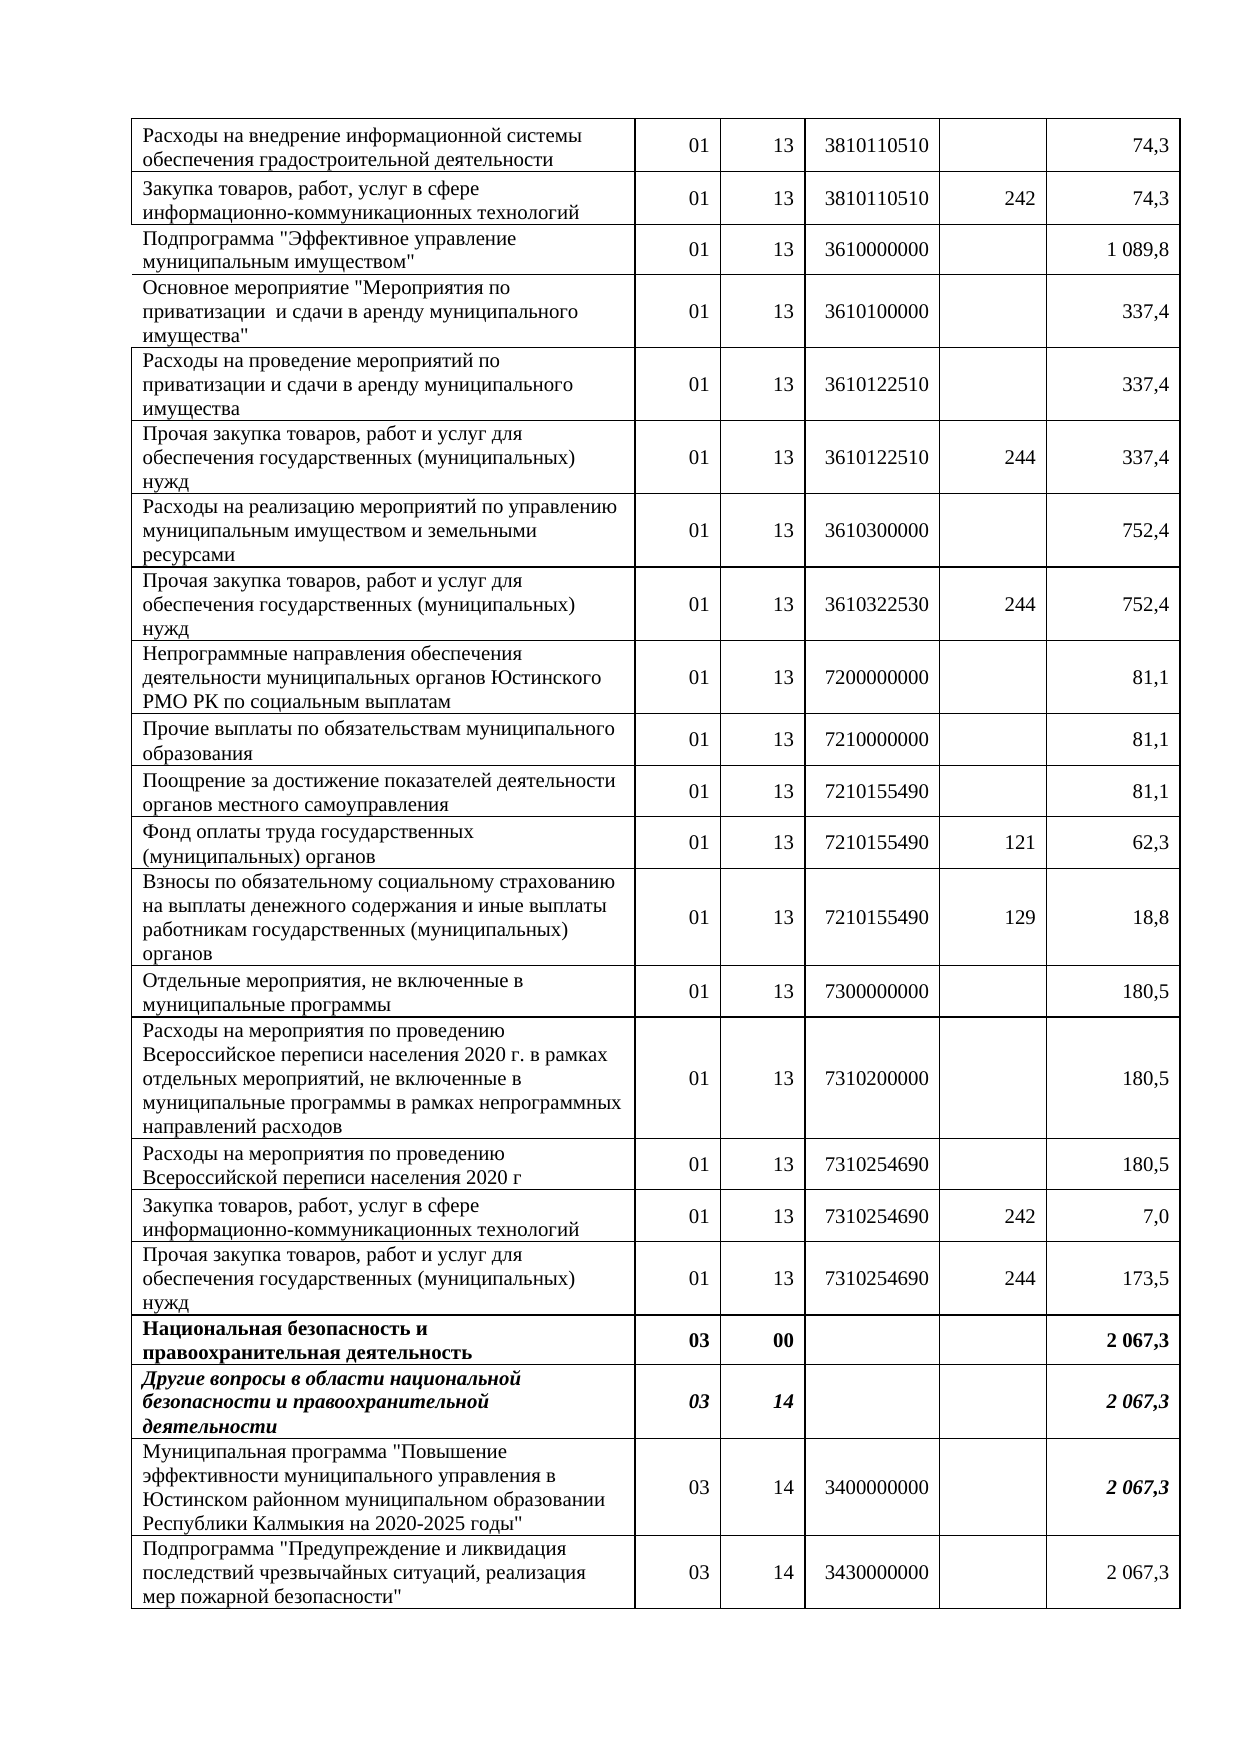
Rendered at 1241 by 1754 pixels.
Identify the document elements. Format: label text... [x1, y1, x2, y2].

table_cell Отдельные мероприятия, не включенные в муниципальные программы [132, 966, 634, 1016]
table_cell 01 [636, 641, 720, 713]
table_cell 2 067,3 [1047, 1536, 1179, 1608]
table_cell 13 [721, 966, 804, 1016]
table_cell 13 [721, 119, 804, 171]
table_cell [940, 1536, 1046, 1608]
table_cell 7300000000 [806, 966, 939, 1016]
table_cell 2 067,3 [1047, 1365, 1179, 1438]
table_cell 3810110510 [806, 172, 939, 224]
table_cell 337,4 [1047, 275, 1179, 347]
table_cell 7,0 [1047, 1190, 1179, 1241]
table_cell [940, 348, 1046, 420]
table_cell Закупка товаров, работ, услуг в сфере информационно-коммуникационных технологий [132, 172, 634, 224]
table_cell Фонд оплаты труда государственных (муниципальных) органов [132, 817, 634, 868]
table_cell Расходы на внедрение информационной системы обеспечения градостроительной деятельности [132, 119, 634, 171]
table_cell 244 [940, 568, 1046, 640]
table_cell 337,4 [1047, 421, 1179, 493]
table_cell 180,5 [1047, 1139, 1179, 1189]
table_cell 01 [636, 119, 720, 171]
table_cell 01 [636, 966, 720, 1016]
table_cell Прочие выплаты по обязательствам муниципального образования [132, 714, 634, 764]
table_cell 129 [940, 869, 1046, 965]
table_cell 180,5 [1047, 1018, 1179, 1138]
table_cell 13 [721, 225, 804, 273]
table_cell 3810110510 [806, 119, 939, 171]
table_cell Подпрограмма "Эффективное управление муниципальным имуществом" [131, 225, 634, 273]
table_cell Закупка товаров, работ, услуг в сфере информационно-коммуникационных технологий [132, 1190, 634, 1241]
table_cell 81,1 [1047, 766, 1179, 816]
table_cell Основное мероприятие "Мероприятия по приватизации и сдачи в аренду муниципального имущества" [131, 274, 634, 347]
table_cell Расходы на мероприятия по проведению Всероссийское переписи населения 2020 г. в рамках отдельных мероприятий, не включенные в муниципальные программы в рамках непрограммных направлений расходов [132, 1018, 634, 1138]
table_cell 01 [636, 714, 720, 764]
table_cell 121 [940, 817, 1046, 868]
table_cell 01 [636, 172, 720, 224]
table_cell 13 [721, 1018, 804, 1138]
table_cell 03 [636, 1316, 720, 1364]
table_cell 01 [636, 869, 720, 965]
table_cell 01 [636, 1139, 720, 1189]
table_cell [940, 1139, 1046, 1189]
table_cell 7200000000 [806, 641, 939, 713]
table_cell [940, 1365, 1046, 1438]
table_cell 13 [721, 714, 804, 764]
table_cell 13 [721, 568, 804, 640]
table_cell 173,5 [1047, 1242, 1179, 1314]
table_cell [806, 1316, 939, 1364]
table_cell 01 [636, 421, 720, 493]
table_cell 13 [721, 817, 804, 868]
table_cell 7210155490 [806, 766, 939, 816]
table_cell 7210155490 [806, 869, 939, 965]
table_cell 3610100000 [806, 275, 939, 347]
table_cell 1 089,8 [1047, 225, 1179, 273]
table_cell 13 [721, 869, 804, 965]
table_cell 01 [636, 766, 720, 816]
table_cell 3610122510 [806, 421, 939, 493]
table_cell [940, 119, 1046, 171]
table_cell 7310200000 [806, 1018, 939, 1138]
table_cell 2 067,3 [1047, 1439, 1179, 1535]
table_cell Непрограммные направления обеспечения деятельности муниципальных органов Юстинского РМО РК по социальным выплатам [132, 641, 634, 713]
table_cell Прочая закупка товаров, работ и услуг для обеспечения государственных (муниципальных) нужд [132, 421, 634, 493]
table_cell 62,3 [1047, 817, 1179, 868]
table_cell 14 [721, 1536, 804, 1608]
table_cell [940, 225, 1046, 273]
table_cell 00 [721, 1316, 804, 1364]
table_cell 3400000000 [806, 1439, 939, 1535]
table_cell [940, 494, 1046, 566]
table_cell Расходы на проведение мероприятий по приватизации и сдачи в аренду муниципального имущества [132, 348, 634, 420]
table_cell 13 [721, 172, 804, 224]
table_cell 7310254690 [806, 1139, 939, 1189]
table_cell 01 [636, 1018, 720, 1138]
table_cell 7310254690 [806, 1242, 939, 1314]
table_cell Подпрограмма "Предупреждение и ликвидация последствий чрезвычайных ситуаций, реализация мер пожарной безопасности" [132, 1536, 634, 1608]
table_cell 13 [721, 1242, 804, 1314]
table_cell 7210155490 [806, 817, 939, 868]
table_cell 01 [636, 817, 720, 868]
table_cell Поощрение за достижение показателей деятельности органов местного самоуправления [132, 766, 634, 816]
table_cell Другие вопросы в области национальной безопасности и правоохранительной деятельности [132, 1365, 634, 1438]
table_cell 2 067,3 [1047, 1316, 1179, 1364]
table_cell 01 [636, 225, 720, 273]
table_cell 3430000000 [806, 1536, 939, 1608]
table_cell [940, 1439, 1046, 1535]
table_cell 01 [636, 275, 720, 347]
table_cell 18,8 [1047, 869, 1179, 965]
table_cell Национальная безопасность и правоохранительная деятельность [132, 1316, 634, 1364]
table_cell [940, 641, 1046, 713]
table_cell 14 [721, 1439, 804, 1535]
table_cell Муниципальная программа "Повышение эффективности муниципального управления в Юстинском районном муниципальном образовании Республики Калмыкия на 2020-2025 годы" [132, 1439, 634, 1535]
table_cell Расходы на реализацию мероприятий по управлению муниципальным имуществом и земельными ресурсами [132, 494, 634, 566]
table_cell 3610000000 [806, 225, 939, 273]
table_cell 13 [721, 1139, 804, 1189]
table_cell 337,4 [1047, 348, 1179, 420]
table_cell 03 [636, 1365, 720, 1438]
table_cell 01 [636, 568, 720, 640]
table_cell [806, 1365, 939, 1438]
table_cell 81,1 [1047, 641, 1179, 713]
table_cell 244 [940, 421, 1046, 493]
table_cell 13 [721, 766, 804, 816]
table_cell 180,5 [1047, 966, 1179, 1016]
table_cell Расходы на мероприятия по проведению Всероссийской переписи населения 2020 г [132, 1139, 634, 1189]
table_cell 13 [721, 348, 804, 420]
table_cell 01 [636, 1242, 720, 1314]
table_cell [940, 714, 1046, 764]
table_cell 7210000000 [806, 714, 939, 764]
table_cell [940, 1316, 1046, 1364]
table_cell 13 [721, 641, 804, 713]
table_cell Взносы по обязательному социальному страхованию на выплаты денежного содержания и иные выплаты работникам государственных (муниципальных) органов [132, 869, 634, 965]
table_cell 74,3 [1047, 119, 1179, 171]
table_cell 01 [636, 348, 720, 420]
table_cell 01 [636, 1190, 720, 1241]
table_cell 13 [721, 1190, 804, 1241]
table_cell 01 [636, 494, 720, 566]
table_cell 03 [636, 1439, 720, 1535]
table_cell 752,4 [1047, 568, 1179, 640]
table_cell 244 [940, 1242, 1046, 1314]
table_cell Прочая закупка товаров, работ и услуг для обеспечения государственных (муниципальных) нужд [132, 568, 634, 640]
table_cell [940, 966, 1046, 1016]
table_cell 3610122510 [806, 348, 939, 420]
table_cell 242 [940, 172, 1046, 224]
table_cell [940, 275, 1046, 347]
table_cell 03 [636, 1536, 720, 1608]
table_cell 81,1 [1047, 714, 1179, 764]
table_cell [940, 766, 1046, 816]
table_cell 7310254690 [806, 1190, 939, 1241]
table_cell 13 [721, 494, 804, 566]
table_cell 74,3 [1047, 172, 1179, 224]
table_cell 242 [940, 1190, 1046, 1241]
table_cell 13 [721, 275, 804, 347]
table_cell 3610300000 [806, 494, 939, 566]
table_cell 752,4 [1047, 494, 1179, 566]
table_cell 3610322530 [806, 568, 939, 640]
table_cell 13 [721, 421, 804, 493]
table_cell Прочая закупка товаров, работ и услуг для обеспечения государственных (муниципальных) нужд [132, 1242, 634, 1314]
table_cell [940, 1018, 1046, 1138]
table_cell 14 [721, 1365, 804, 1438]
